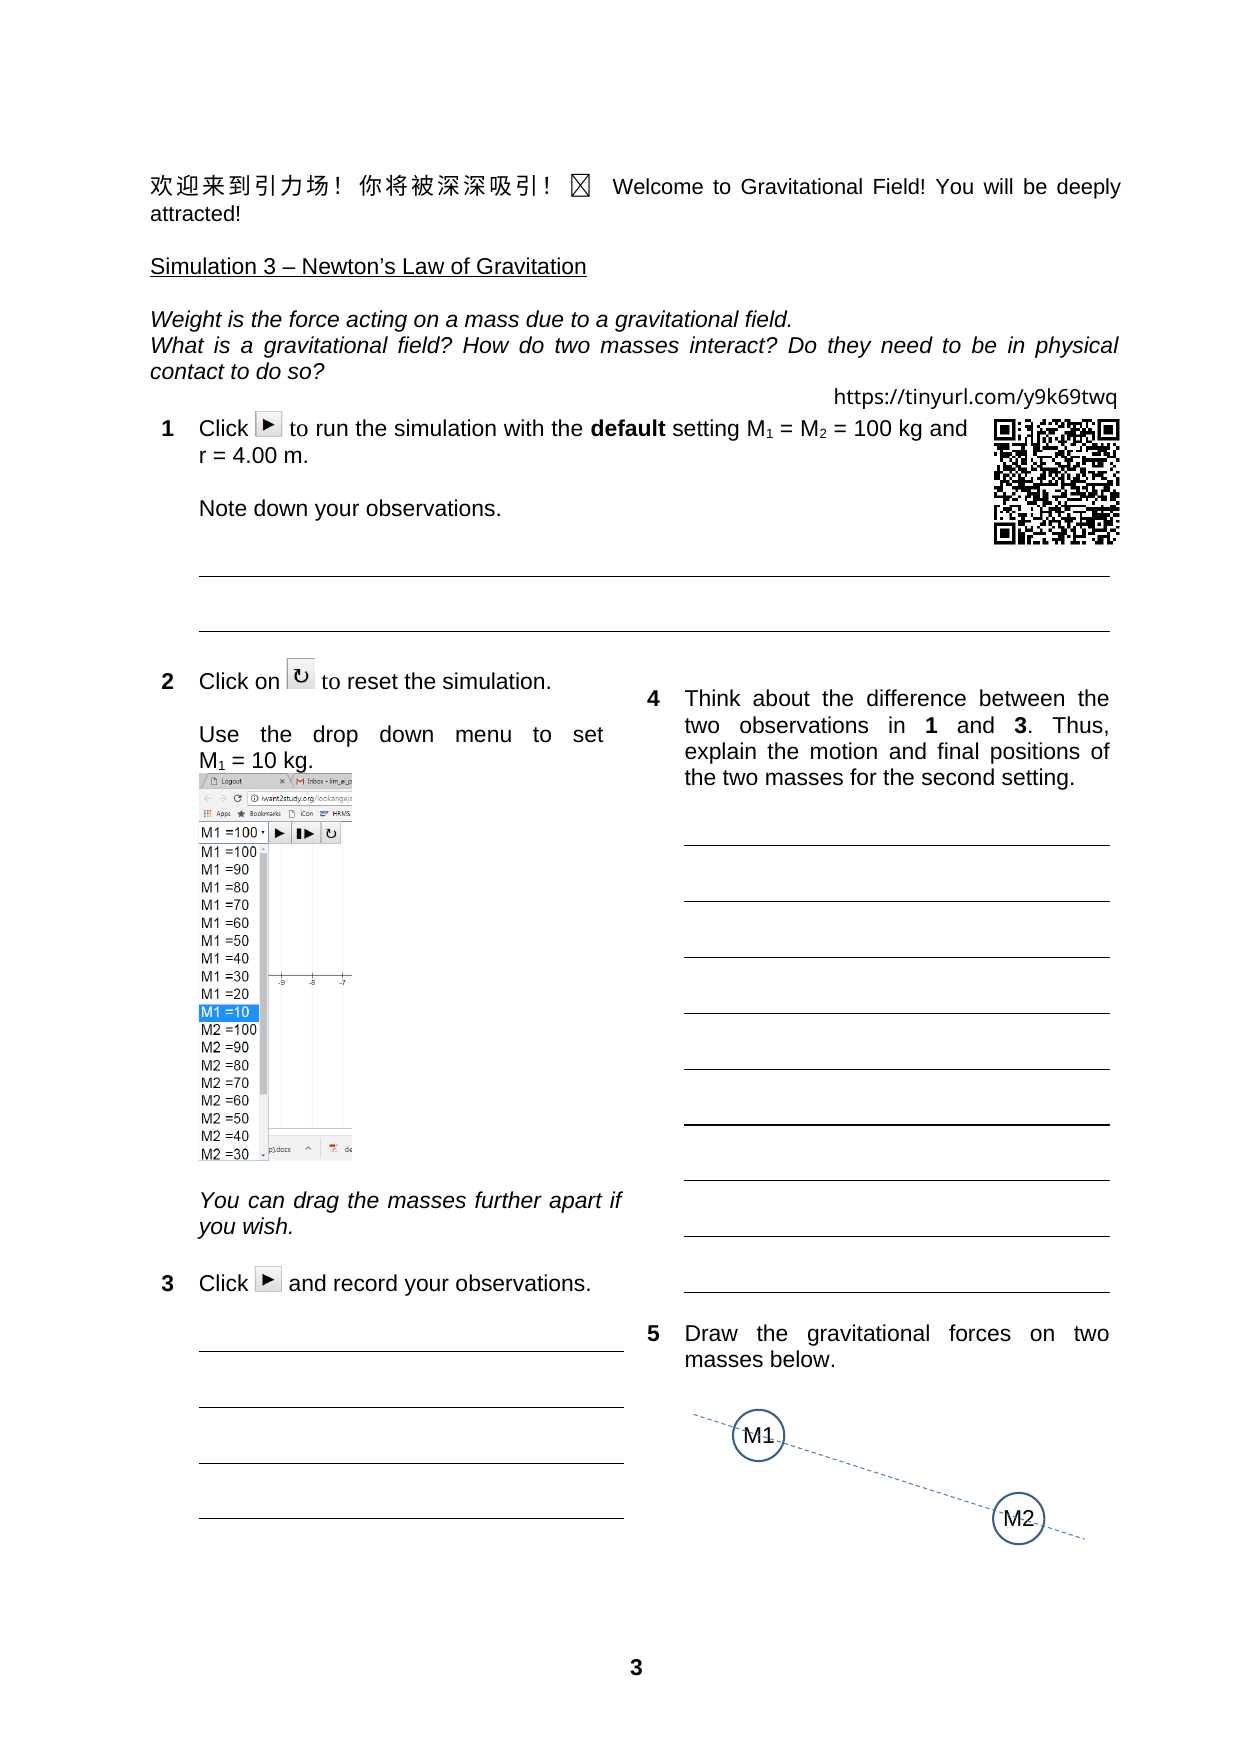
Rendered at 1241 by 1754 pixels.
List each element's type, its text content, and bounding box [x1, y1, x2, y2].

table_header Click to run the simulation with the default setting M1 = M2 = 100 kg and r = 4.00 m. Note down your observations. [150, 411, 1121, 659]
text Simulation 3 – Newton’s Law of Gravitation [150, 253, 1122, 279]
table_cell Click on to reset the simulation. Use the drop down menu to set M1 = 10 kg. You can drag the masses further apart if you wish. Click and record your observations. [150, 659, 636, 1546]
text What is a gravitational field? How do two masses interact? Do they need to be in physical contact to do so? [150, 332, 1122, 385]
text Weight is the force acting on a mass due to a gravitational field. [150, 306, 1122, 332]
picture [254, 1266, 282, 1292]
table_cell Think about the difference between the two observations in 1 and 3. Thus, explain the motion and final positions of the two masses for the second setting. Draw the gravitational forces on two masses below. [636, 659, 1121, 1546]
picture [255, 411, 283, 437]
picture [286, 658, 315, 689]
picture [993, 418, 1120, 545]
text 欢迎来到引力场！你将被深深吸引！ Welcome to Gravitational Field! You will be deeply attracted! [150, 168, 1122, 227]
picture [198, 773, 352, 1161]
